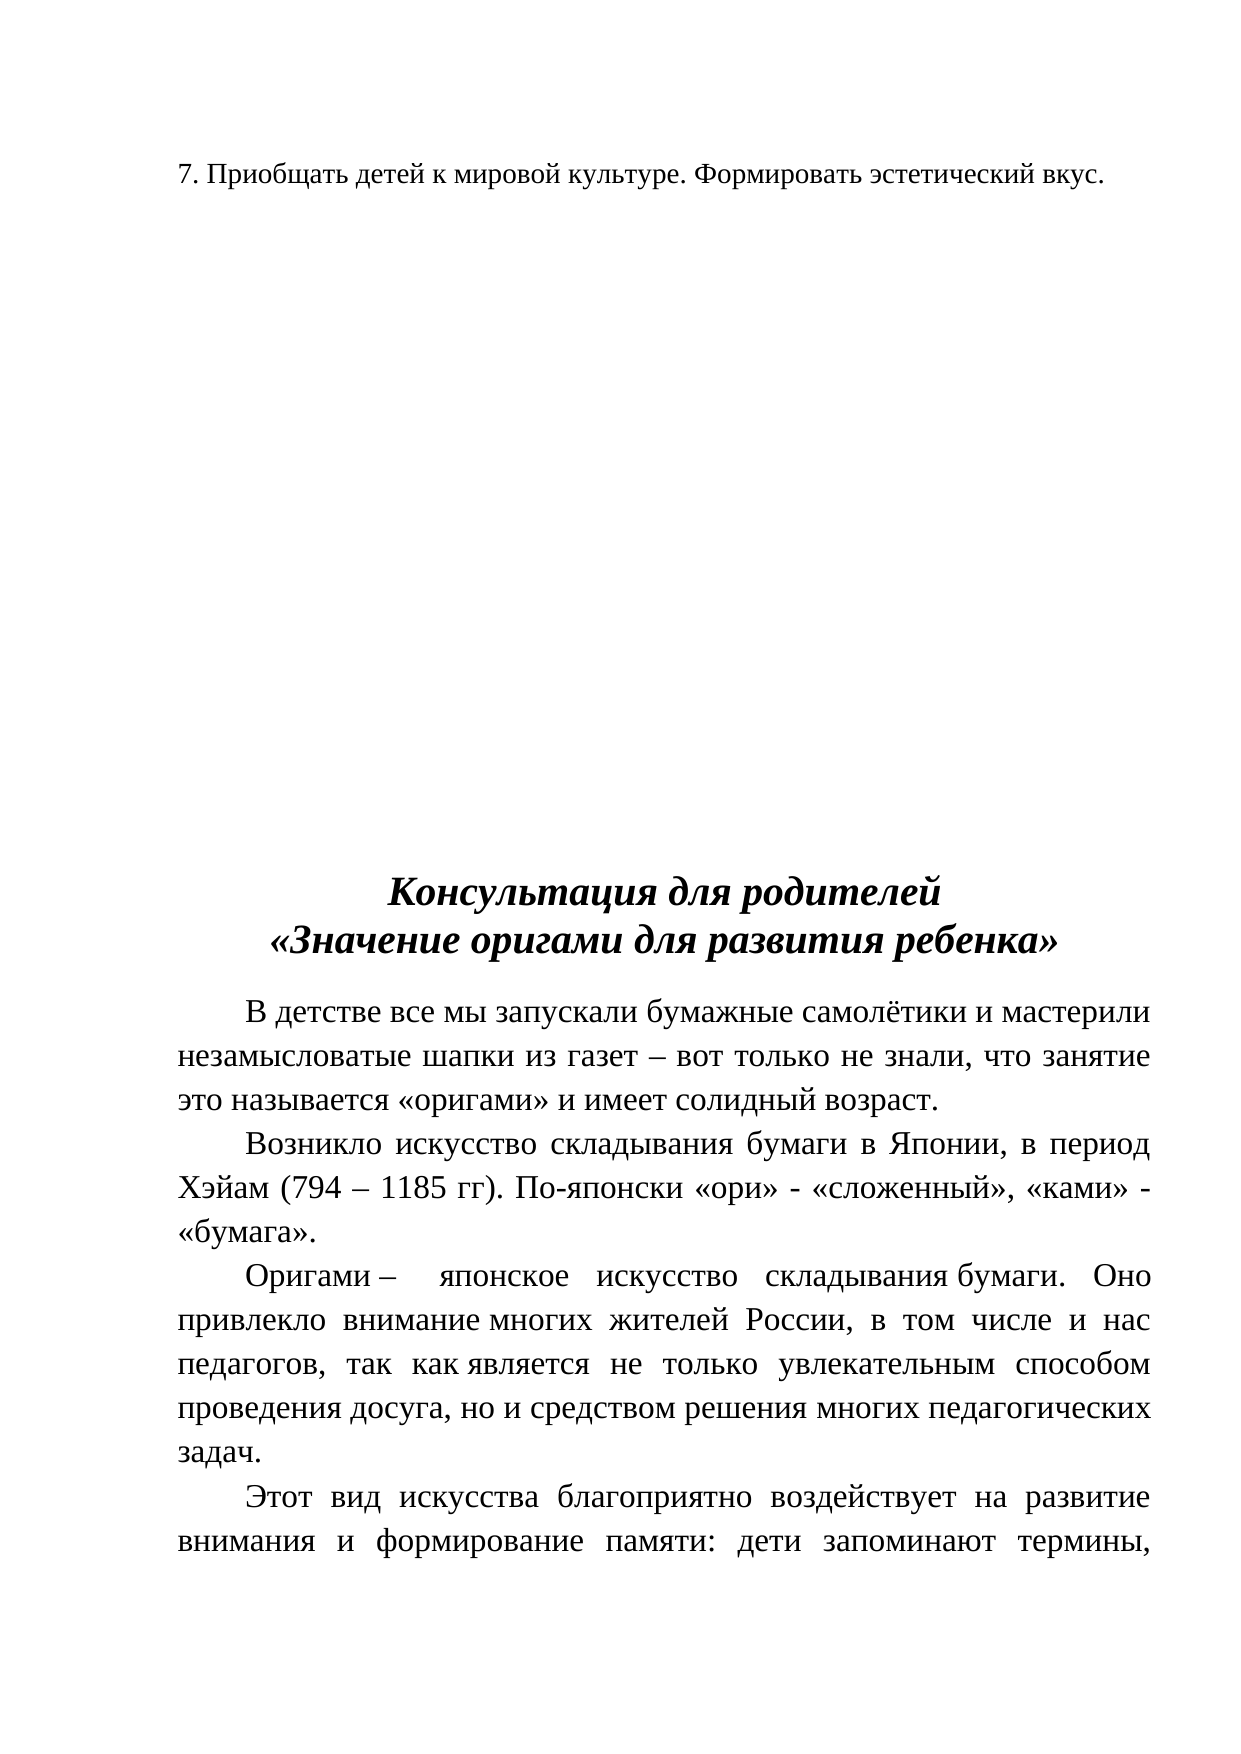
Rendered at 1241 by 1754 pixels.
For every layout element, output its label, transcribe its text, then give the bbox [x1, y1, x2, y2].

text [177, 1476, 1152, 1558]
text Возникло искусство складывания бумаги в Японии, в период Хэйам (794 – 1185 гг). По-японски «ори» - «сложенный», «ками» - «бумага». [177, 1123, 1152, 1250]
text Консультация для родителей [177, 867, 1152, 914]
text В детстве все мы запускали бумажные самолётики и мастерили незамысловатые шапки из газет – вот только не знали, что занятие это называется «оригами» и имеет солидный возраст. [177, 991, 1152, 1118]
text 7. Приобщать детей к мировой культуре. Формировать эстетический вкус. [177, 118, 1152, 190]
text «Значение оригами для развития ребенка» [177, 914, 1152, 962]
text Оригами – японское искусство складывания бумаги. Оно привлекло внимание многих жителей России, в том числе и нас педагогов, так как является не только увлекательным способом проведения досуга, но и средством решения многих педагогических задач. [177, 1256, 1152, 1470]
